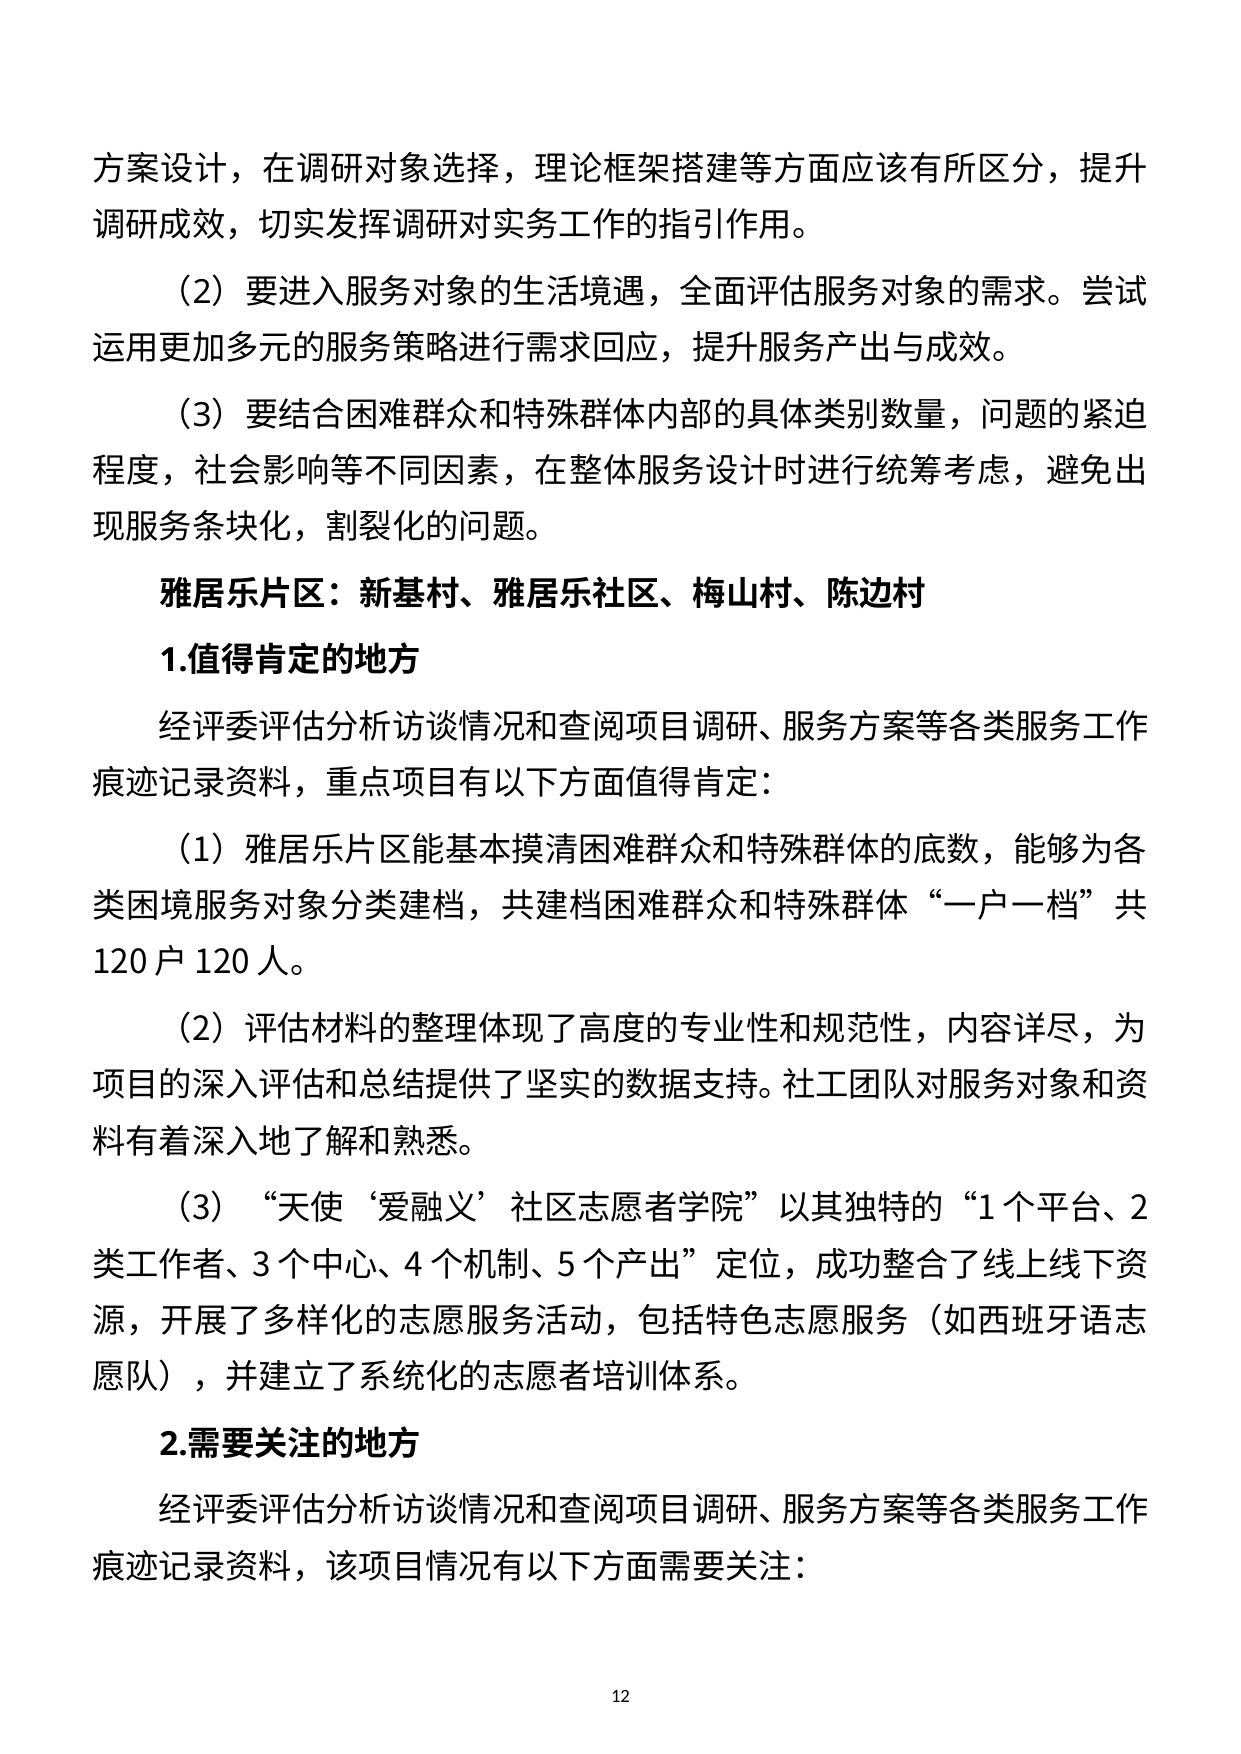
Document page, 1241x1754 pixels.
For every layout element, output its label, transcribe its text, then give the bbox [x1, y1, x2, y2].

text 1.值得肯定的地方 [92, 806, 1149, 862]
text （2）评估材料的整理体现了高度的专业性和规范性，内容详尽，为项目的深入评估和总结提供了坚实的数据支持。社工团队对服务对象和资料有着深入地了解和熟悉。 [92, 1175, 1149, 1343]
text （1）雅居乐片区能基本摸清困难群众和特殊群体的底数，能够为各类困境服务对象分类建档，共建档困难群众和特殊群体“一户一档”共 120户120人。 [92, 996, 1149, 1164]
text （3）“天使‘爱融义’社区志愿者学院”以其独特的“1个平台、2类工作者、3个中心、4个机制、5个产出”定位，成功整合了线上线下资源，开展了多样化的志愿服务活动，包括特色志愿服务（如西班牙语志愿队），并建立了系统化的志愿者培训体系。 [92, 1354, 1149, 1579]
list （3）要结合困难群众和特殊群体内部的具体类别数量，问题的紧迫程度，社会影响等不同因素，在整体服务设计时进行统筹考虑，避免出现服务条块化，割裂化的问题。 [92, 560, 1149, 729]
text 经评委评估分析访谈情况和查阅项目调研、服务方案等各类服务工作痕迹记录资料，该项目情况有以下方面需要关注： [92, 135, 1149, 248]
list 各个社工点应结合每个社工点的不同特征，针对性地进行调研方案设计，在调研对象选择，理论框架搭建等方面应该有所区分，提升调研成效，切实发挥调研对实务工作的指引作用。 [92, 258, 1149, 427]
list 雅居乐片区：新基村、雅居乐社区、梅山村、陈边村 [92, 739, 1149, 796]
list （2）要进入服务对象的生活境遇，全面评估服务对象的需求。尝试运用更加多元的服务策略进行需求回应，提升服务产出与成效。 [92, 437, 1149, 550]
text 经评委评估分析访谈情况和查阅项目调研、服务方案等各类服务工作痕迹记录资料，重点项目有以下方面值得肯定： [92, 873, 1149, 985]
